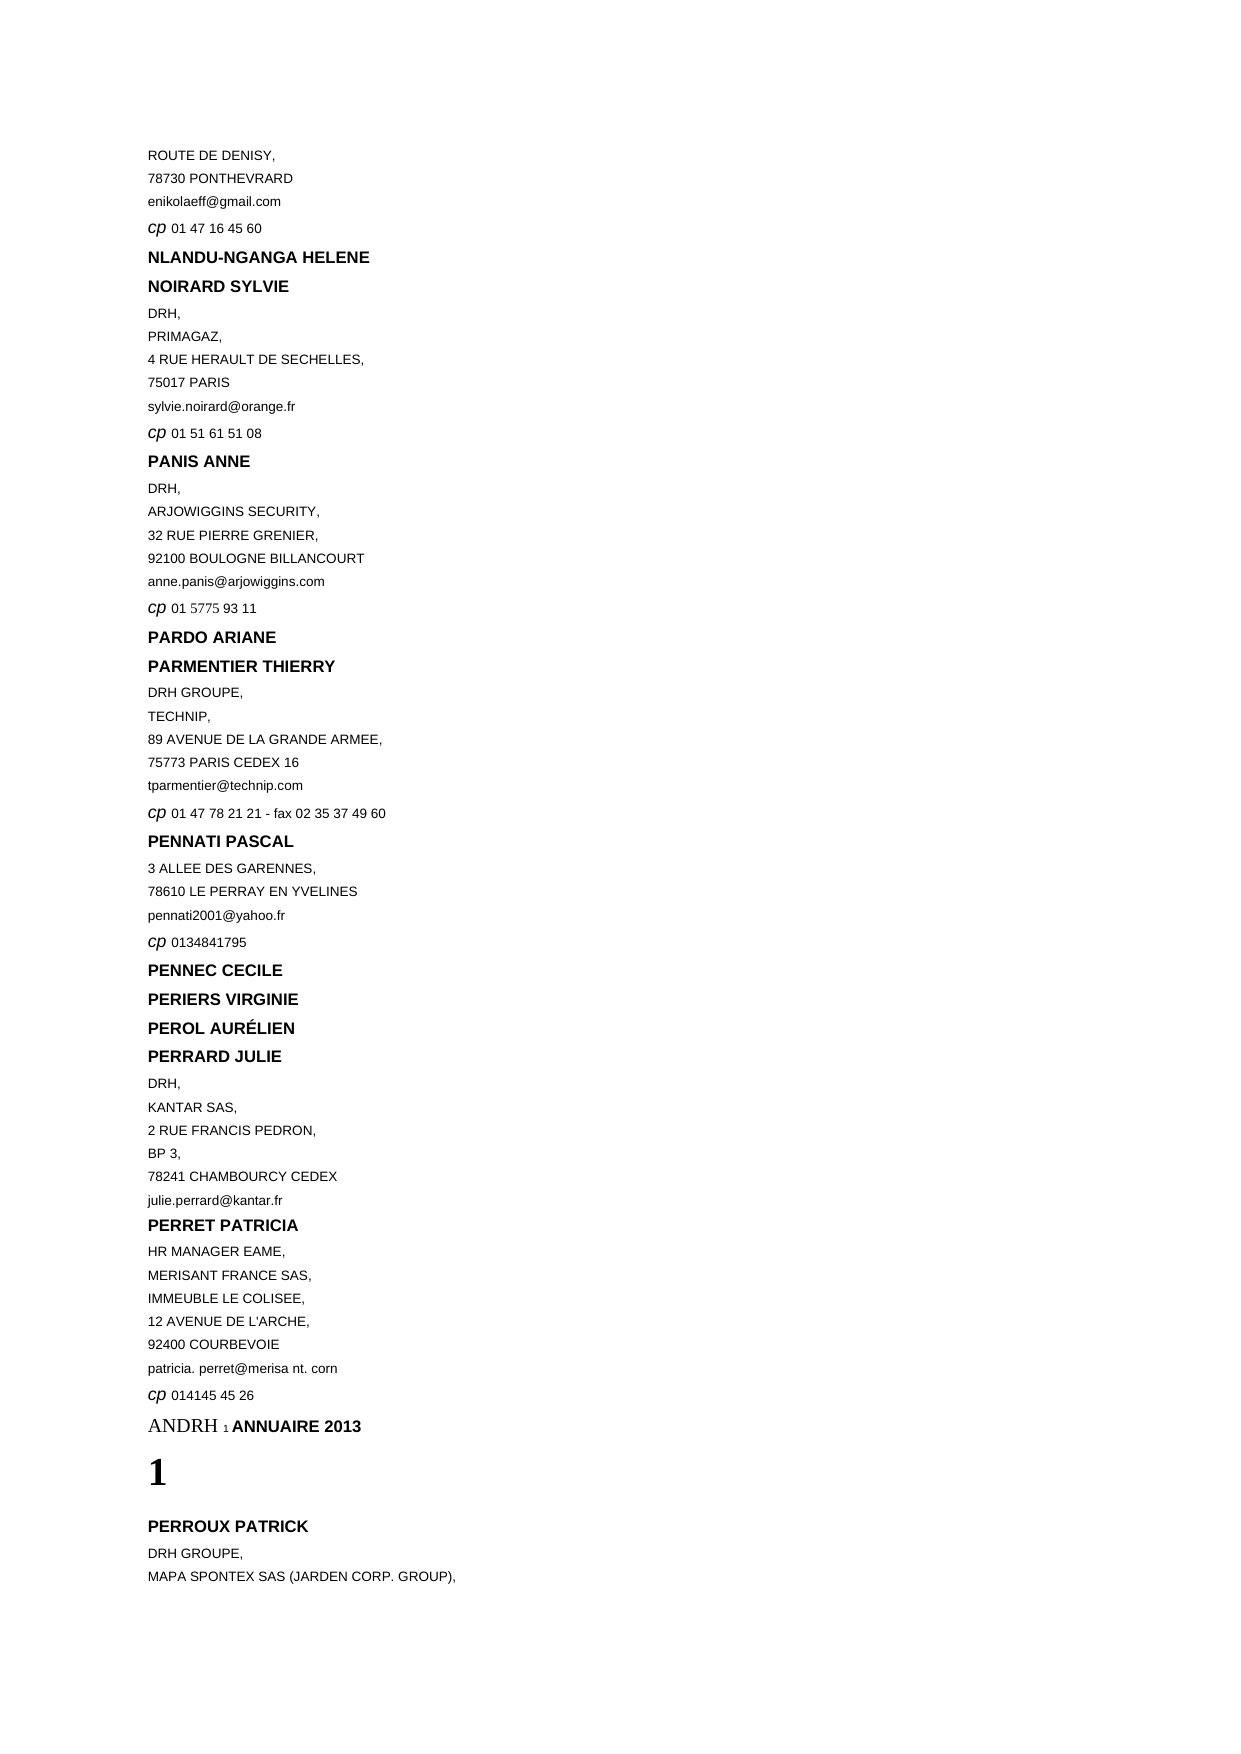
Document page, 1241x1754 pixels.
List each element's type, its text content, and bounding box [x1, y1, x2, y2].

text 32 RUE PIERRE GRENIER, [148, 527, 1093, 543]
text PENNATI PASCAL [148, 832, 1093, 851]
text patricia. perret@merisa nt. corn [148, 1360, 1093, 1376]
text PERIERS VIRGINIE [148, 990, 1093, 1009]
text DRH, [148, 481, 1093, 496]
text 78610 LE PERRAY EN YVELINES [148, 884, 1093, 899]
text 78730 PONTHEVRARD [148, 171, 1093, 186]
text DRH GROUPE, [148, 685, 1093, 701]
text BP 3, [148, 1146, 1093, 1161]
text cp 01 5775 93 11 [148, 597, 1093, 617]
text 4 RUE HERAULT DE SECHELLES, [148, 352, 1093, 367]
text PENNEC CECILE [148, 961, 1093, 980]
text DRH, [148, 1076, 1093, 1092]
text PERRET PATRICIA [148, 1215, 1093, 1234]
text ROUTE DE DENISY, [148, 148, 1093, 163]
text NOIRARD SYLVIE [148, 277, 1093, 296]
text 92100 BOULOGNE BILLANCOURT [148, 551, 1093, 566]
text PARDO ARIANE [148, 628, 1093, 647]
text julie.perrard@kantar.fr [148, 1192, 1093, 1208]
text ARJOWIGGINS SECURITY, [148, 504, 1093, 520]
text cp 0134841795 [148, 930, 1093, 951]
text anne.panis@arjowiggins.com [148, 574, 1093, 589]
text pennati2001@yahoo.fr [148, 907, 1093, 923]
text PANIS ANNE [148, 452, 1093, 471]
text 1 Groupes locaux [148, 1448, 1093, 1494]
text 75773 PARIS CEDEX 16 [148, 755, 1093, 770]
text 78241 CHAMBOURCY CEDEX [148, 1169, 1093, 1184]
text KANTAR SAS, [148, 1099, 1093, 1115]
text PEROL AURÉLIEN [148, 1018, 1093, 1038]
text IMMEUBLE LE COLISEE, [148, 1291, 1093, 1306]
text ANDRH 1 ANNUAIRE 2013 [148, 1414, 1093, 1437]
text cp 01 47 78 21 21 - fax 02 35 37 49 60 [148, 801, 1093, 822]
text MAPA SPONTEX SAS (JARDEN CORP. GROUP), [148, 1568, 1093, 1584]
text 12 AVENUE DE L'ARCHE, [148, 1314, 1093, 1329]
text DRH, [148, 305, 1093, 321]
text cp 01 47 16 45 60 [148, 217, 1093, 238]
text 89 AVENUE DE LA GRANDE ARMEE, [148, 732, 1093, 747]
text PERRARD JULIE [148, 1047, 1093, 1066]
text enikolaeff@gmail.com [148, 194, 1093, 209]
text 3 ALLEE DES GARENNES, [148, 861, 1093, 876]
text PRIMAGAZ, [148, 329, 1093, 344]
text tparmentier@technip.com [148, 778, 1093, 794]
text TECHNIP, [148, 708, 1093, 724]
text 92400 COURBEVOIE [148, 1337, 1093, 1353]
text cp 01 51 61 51 08 [148, 422, 1093, 442]
text DRH GROUPE, [148, 1545, 1093, 1561]
text PERROUX PATRICK [148, 1517, 1093, 1536]
text sylvie.noirard@orange.fr [148, 398, 1093, 414]
text cp 014145 45 26 [148, 1383, 1093, 1404]
text 2 RUE FRANCIS PEDRON, [148, 1122, 1093, 1138]
text NLANDU-NGANGA HELENE [148, 248, 1093, 267]
text HR MANAGER EAME, [148, 1244, 1093, 1260]
text PARMENTIER THIERRY [148, 656, 1093, 676]
text 75017 PARIS [148, 375, 1093, 391]
text MERISANT FRANCE SAS, [148, 1267, 1093, 1283]
